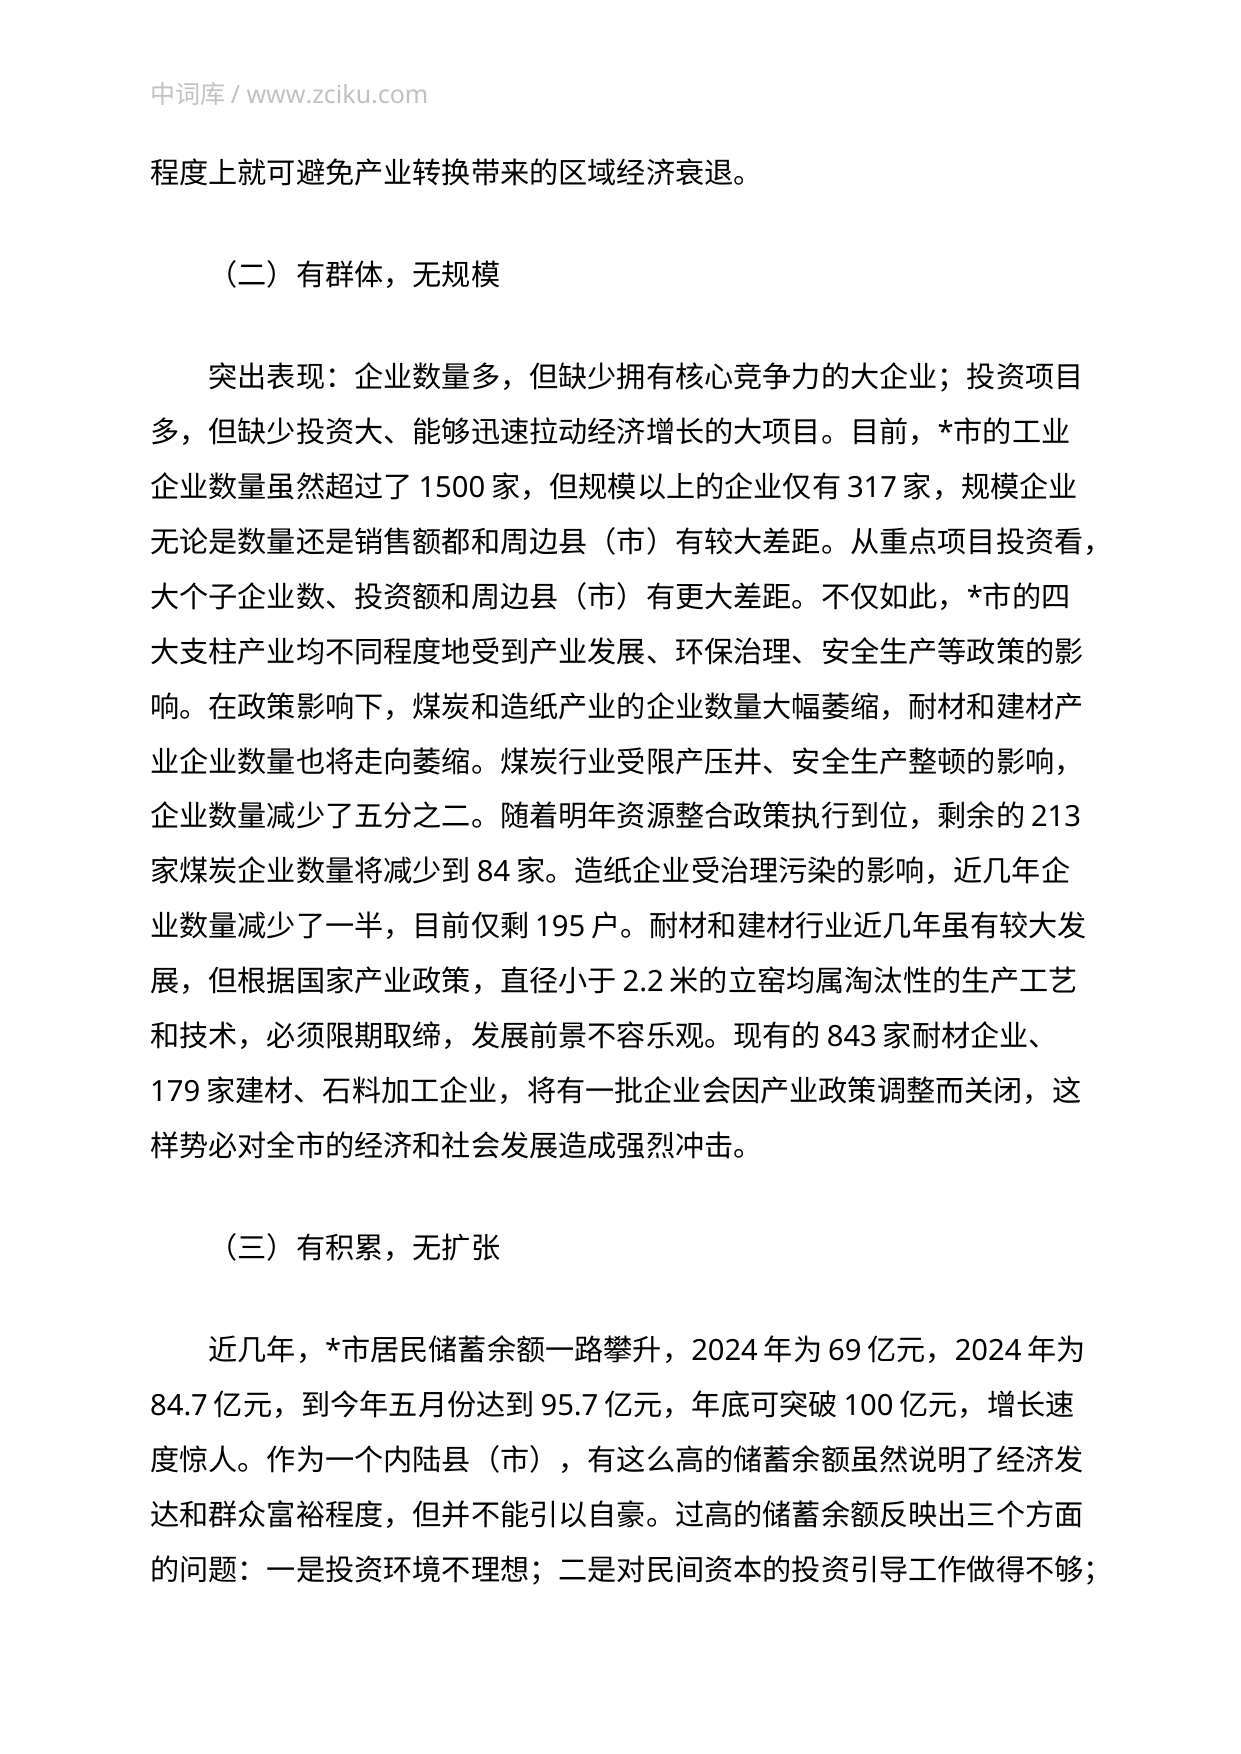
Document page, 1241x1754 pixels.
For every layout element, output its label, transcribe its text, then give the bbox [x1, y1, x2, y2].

text （三）有积累，无扩张 [150, 1225, 1090, 1267]
text （二）有群体，无规模 [150, 252, 1090, 294]
text 突出表现：企业数量多，但缺少拥有核心竞争力的大企业；投资项目多，但缺少投资大、能够迅速拉动经济增长的大项目。目前，*市的工业企业数量虽然超过了1500家，但规模以上的企业仅有317家，规模企业无论是数量还是销售额都和周边县（市）有较大差距。从重点项目投资看，大个子企业数、投资额和周边县（市）有更大差距。不仅如此，*市的四大支柱产业均不同程度地受到产业发展、环保治理、安全生产等政策的影响。在政策影响下，煤炭和造纸产业的企业数量大幅萎缩，耐材和建材产业企业数量也将走向萎缩。煤炭行业受限产压井、安全生产整顿的影响，企业数量减少了五分之二。随着明年资源整合政策执行到位，剩余的213家煤炭企业数量将减少到84家。造纸企业受治理污染的影响，近几年企业数量减少了一半，目前仅剩195户。耐材和建材行业近几年虽有较大发展，但根据国家产业政策，直径小于2.2米的立窑均属淘汰性的生产工艺和技术，必须限期取缔，发展前景不容乐观。现有的843家耐材企业、179家建材、石料加工企业，将有一批企业会因产业政策调整而关闭，这样势必对全市的经济和社会发展造成强烈冲击。 [150, 353, 1090, 1165]
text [150, 150, 1090, 192]
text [150, 1327, 1090, 1589]
